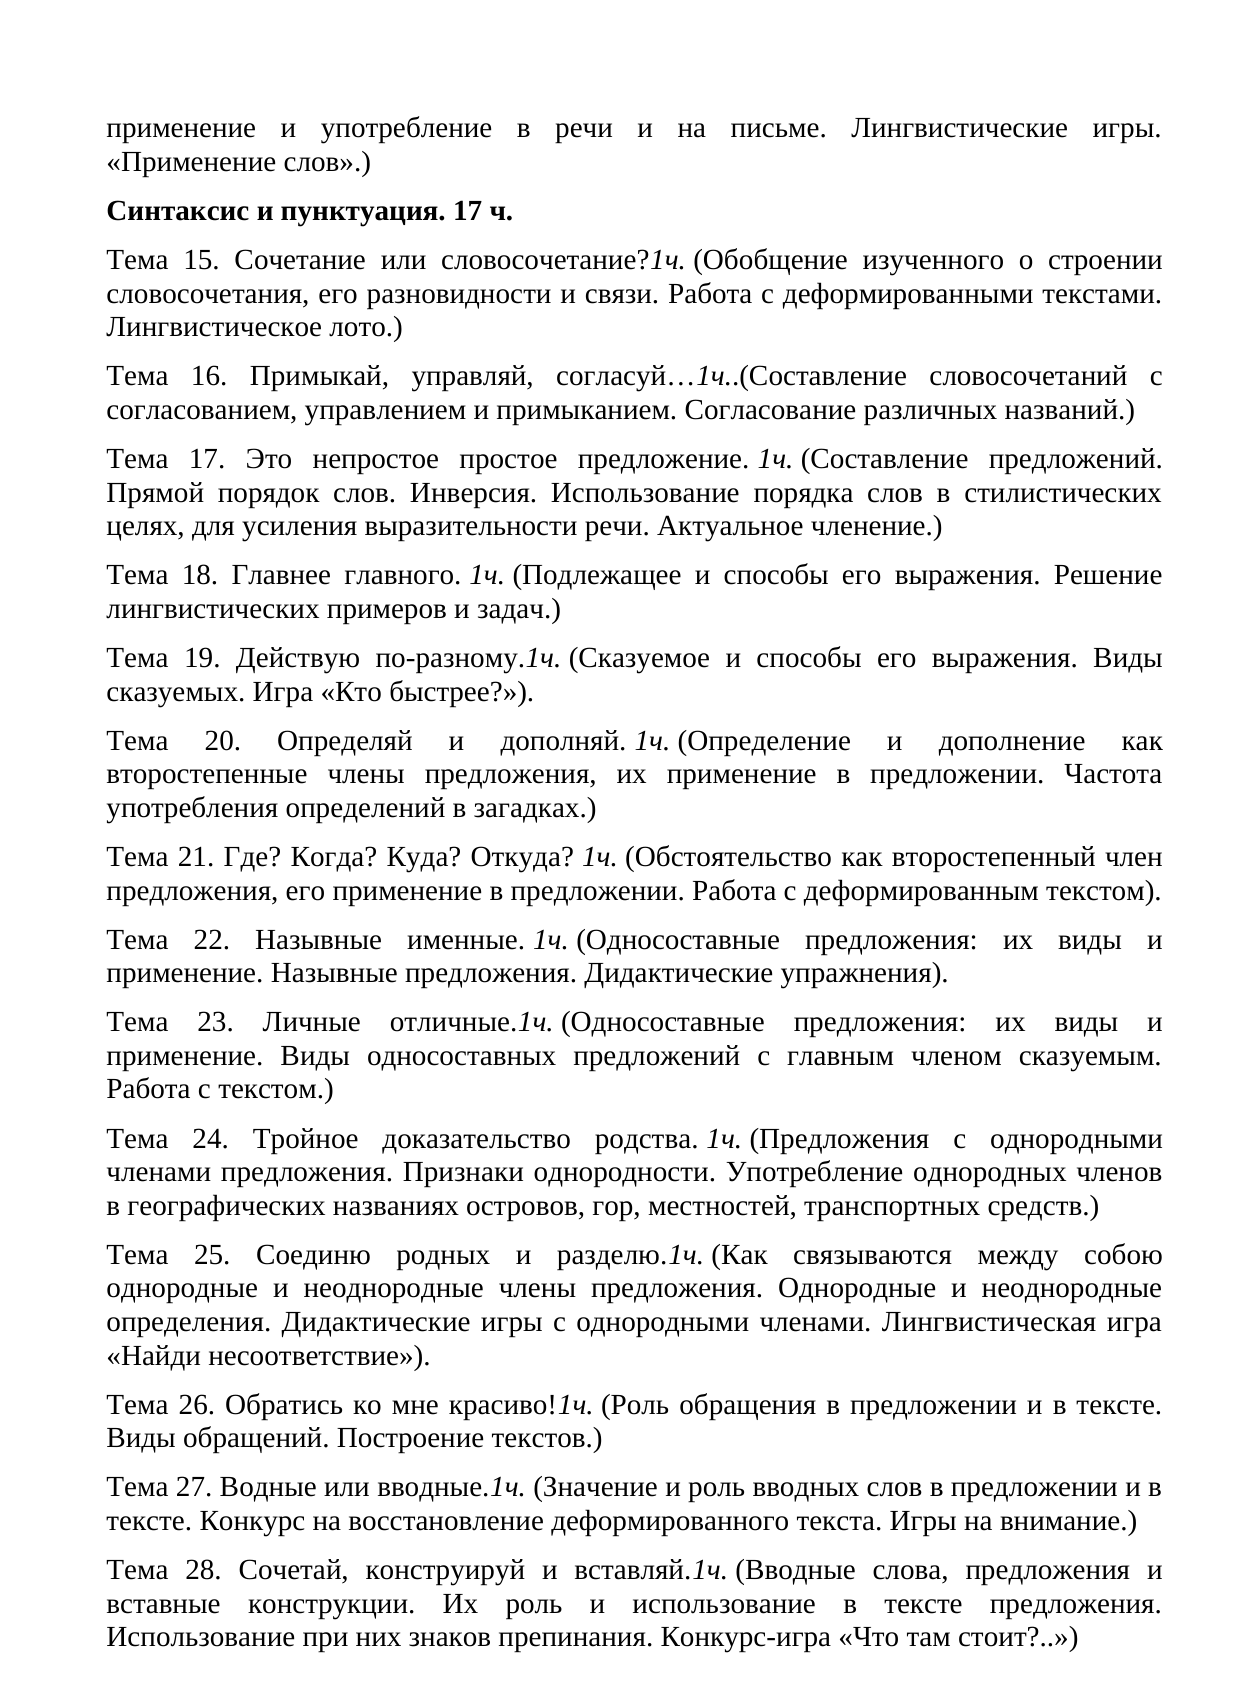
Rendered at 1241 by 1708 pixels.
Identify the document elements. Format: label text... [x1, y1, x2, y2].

text Тема 26. Обратись ко мне красиво!1ч. (Роль обращения в предложении и в тексте. Виды обращений. Построение текстов.) [106, 1387, 1163, 1454]
text Тема 20. Определяй и дополняй. 1ч. (Определение и дополнение как второстепенные члены предложения, их применение в предложении. Частота употребления определений в загадках.) [106, 723, 1163, 823]
text Тема 25. Соединю родных и разделю.1ч. (Как связываются между собою однородные и неоднородные члены предложения. Однородные и неоднородные определения. Дидактические игры с однородными членами. Лингвистическая игра «Найди несоответствие»). [106, 1237, 1163, 1371]
text Тема 24. Тройное доказательство родства. 1ч. (Предложения с однородными членами предложения. Признаки однородности. Употребление однородных членов в географических названиях островов, гор, местностей, транспортных средств.) [106, 1121, 1163, 1221]
text Тема 22. Назывные именные. 1ч. (Односоставные предложения: их виды и применение. Назывные предложения. Дидактические упражнения). [106, 922, 1163, 989]
text Тема 23. Личные отличные.1ч. (Односоставные предложения: их виды и применение. Виды односоставных предложений с главным членом сказуемым. Работа с текстом.) [106, 1004, 1163, 1105]
text Тема 18. Главнее главного. 1ч. (Подлежащее и способы его выражения. Решение лингвистических примеров и задач.) [106, 557, 1163, 624]
text Тема 16. Примыкай, управляй, согласуй…1ч..(Составление словосочетаний с согласованием, управлением и примыканием. Согласование различных названий.) [106, 358, 1163, 426]
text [106, 110, 1163, 177]
text Тема 17. Это непростое простое предложение. 1ч. (Составление предложений. Прямой порядок слов. Инверсия. Использование порядка слов в стилистических целях, для усиления выразительности речи. Актуальное членение.) [106, 441, 1163, 542]
text Синтаксис и пунктуация. 17 ч. [106, 193, 1163, 227]
text Тема 15. Сочетание или словосочетание?1ч. (Обобщение изученного о строении словосочетания, его разновидности и связи. Работа с деформированными текстами. Лингвистическое лото.) [106, 242, 1163, 343]
text Тема 19. Действую по-разному.1ч. (Сказуемое и способы его выражения. Виды сказуемых. Игра «Кто быстрее?»). [106, 640, 1163, 707]
text Тема 27. Водные или вводные.1ч. (Значение и роль вводных слов в предложении и в тексте. Конкурс на восстановление деформированного текста. Игры на внимание.) [106, 1469, 1163, 1537]
text Тема 28. Сочетай, конструируй и вставляй.1ч. (Вводные слова, предложения и вставные конструкции. Их роль и использование в тексте предложения. Использование при них знаков препинания. Конкурс-игра «Что там стоит?..») [106, 1552, 1163, 1653]
text Тема 21. Где? Когда? Куда? Откуда? 1ч. (Обстоятельство как второстепенный член предложения, его применение в предложении. Работа с деформированным текстом). [106, 839, 1163, 906]
